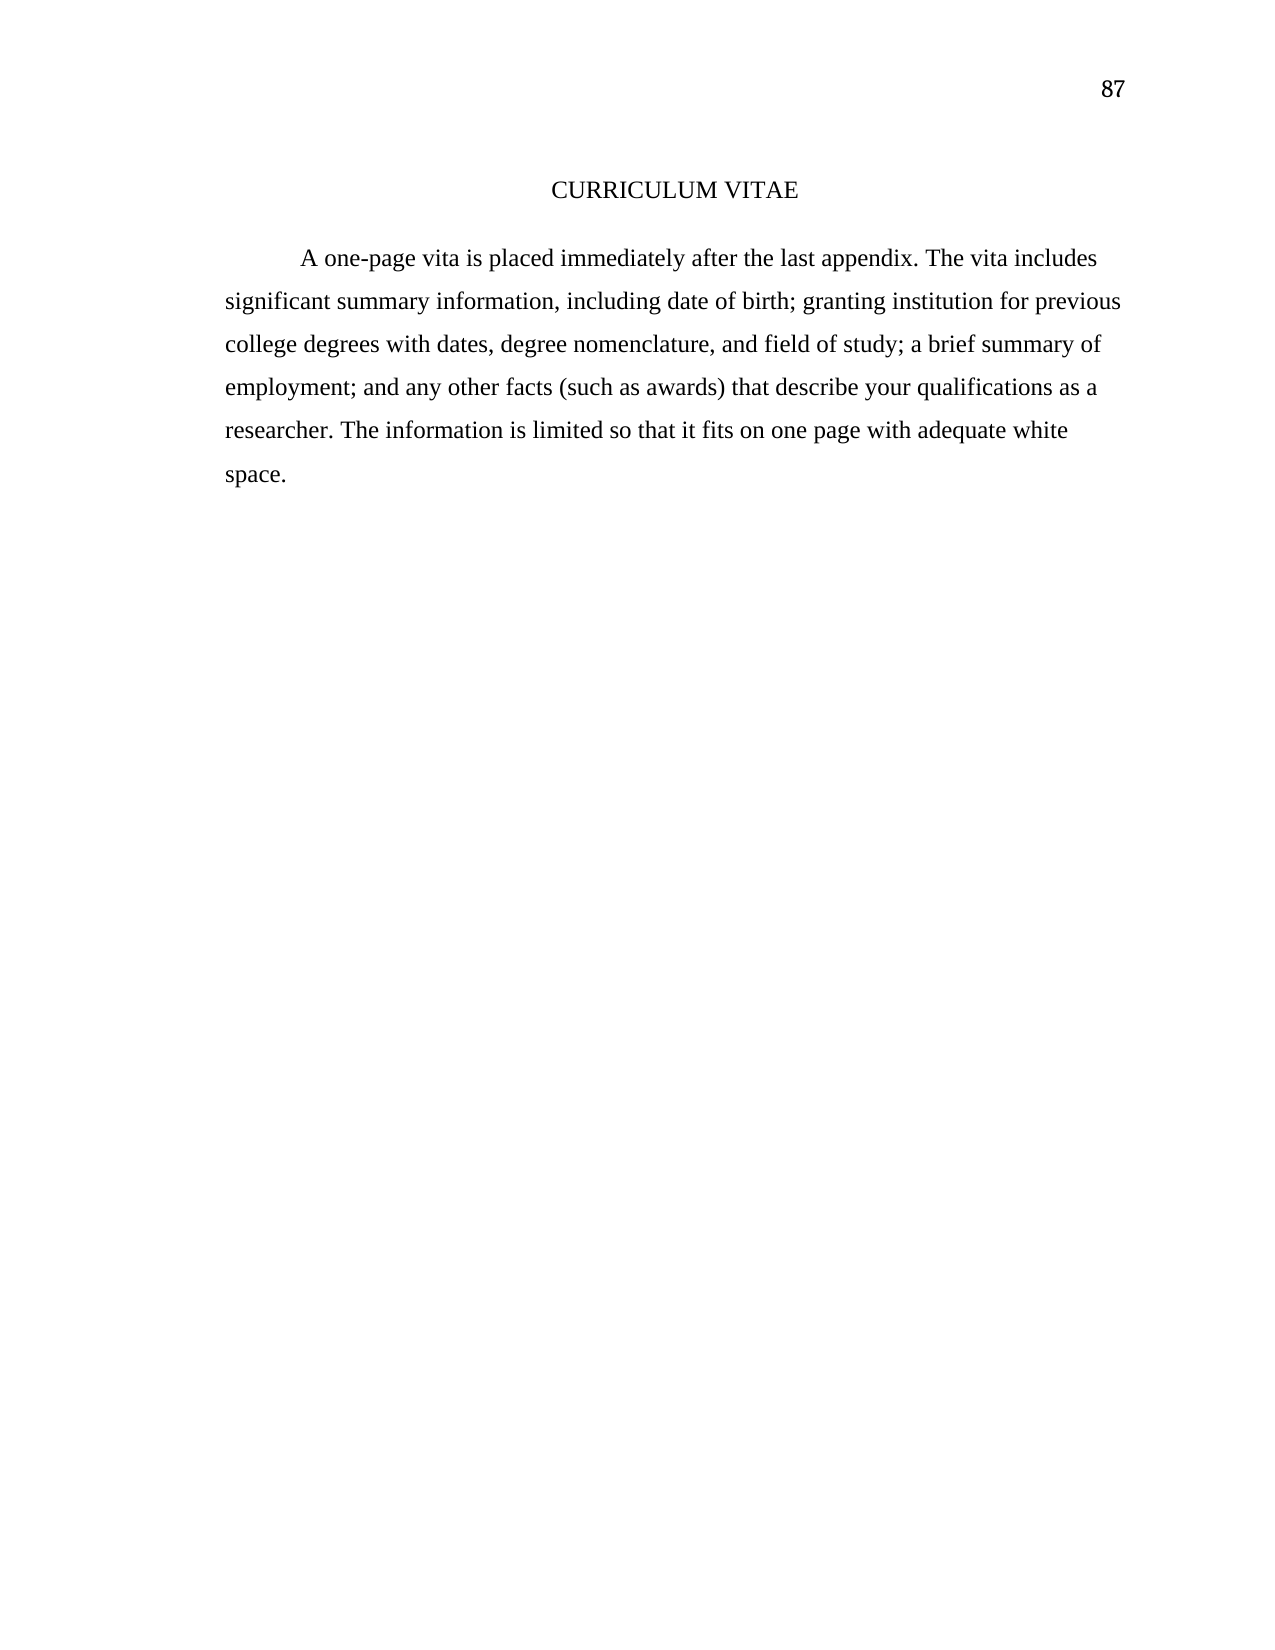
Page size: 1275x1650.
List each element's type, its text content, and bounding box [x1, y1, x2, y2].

text CURRICULUM VITAE [225, 175, 1125, 204]
text A one-page vita is placed immediately after the last appendix. The vita includes significant summary information, including date of birth; granting institution for previous college degrees with dates, degree nomenclature, and field of study; a brief summary of employment; and any other facts (such as awards) that describe your qualifications as a researcher. The information is limited so that it fits on one page with adequate white space. [225, 243, 1125, 487]
